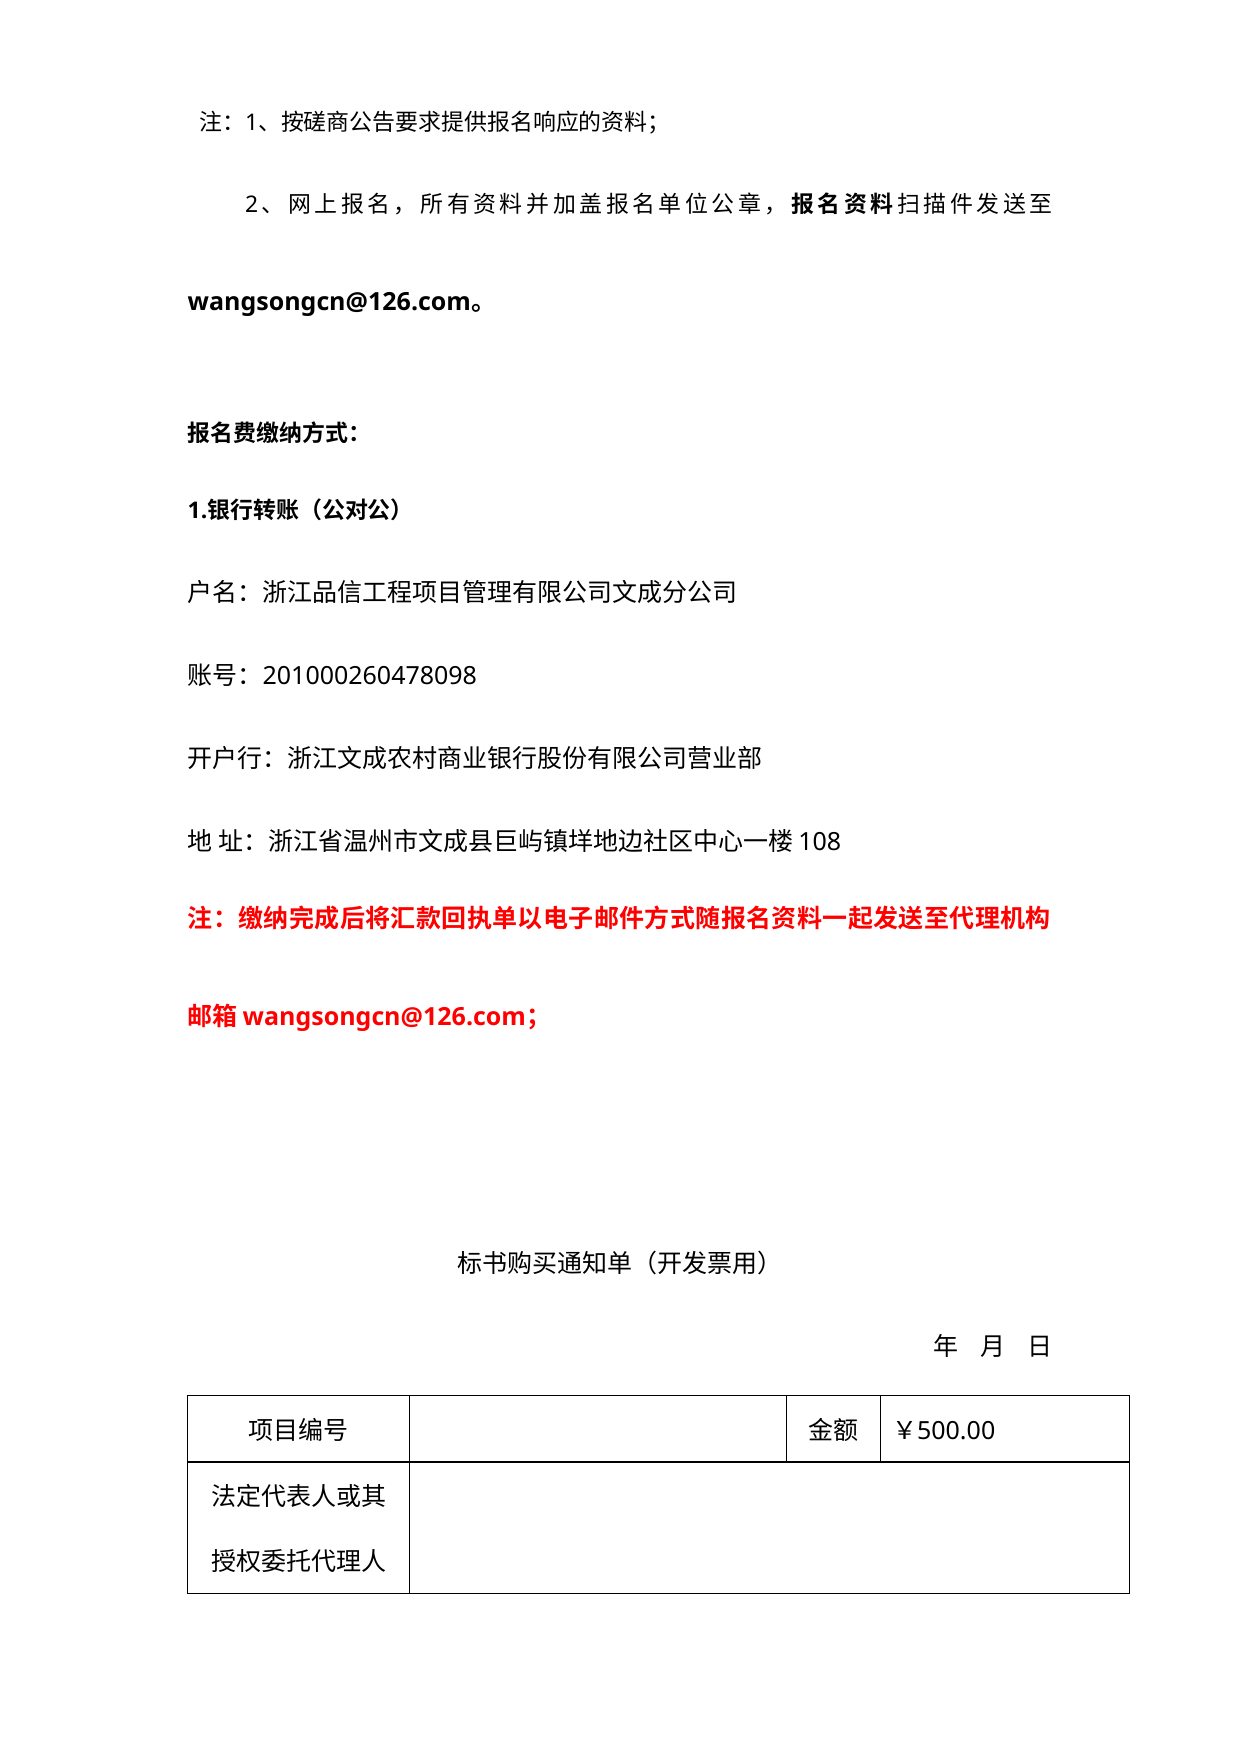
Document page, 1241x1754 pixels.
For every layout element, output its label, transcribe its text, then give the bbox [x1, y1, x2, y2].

table_header [410, 1396, 786, 1461]
text 2、网上报名，所有资料并加盖报名单位公章，报名资料扫描件发送至wangsongcn@126.com。 [187, 170, 1053, 332]
text 账号：201000260478098 [187, 641, 1053, 706]
table_cell 法定代表人或其授权委托代理人 [188, 1463, 409, 1592]
text 户名：浙江品信工程项目管理有限公司文成分公司 [187, 558, 1053, 623]
text 注：缴纳完成后将汇款回执单以电子邮件方式随报名资料一起发送至代理机构邮箱wangsongcn@126.com； [187, 884, 1053, 1047]
table_cell [410, 1463, 1129, 1592]
text 注：1、按磋商公告要求提供报名响应的资料； [187, 88, 1053, 153]
text 年 月 日 [187, 1312, 1053, 1377]
text 标书购买通知单（开发票用） [187, 1229, 1053, 1294]
table_header 金额 [787, 1396, 880, 1461]
text 报名费缴纳方式： [187, 398, 1053, 463]
text 开户行：浙江文成农村商业银行股份有限公司营业部 [187, 724, 1053, 789]
list 1.银行转账（公对公） [187, 476, 1053, 541]
table_header 项目编号 [188, 1396, 409, 1461]
table_header ￥500.00 [881, 1396, 1129, 1461]
text 地 址：浙江省温州市文成县巨屿镇垟地边社区中心一楼108 [187, 807, 1053, 872]
